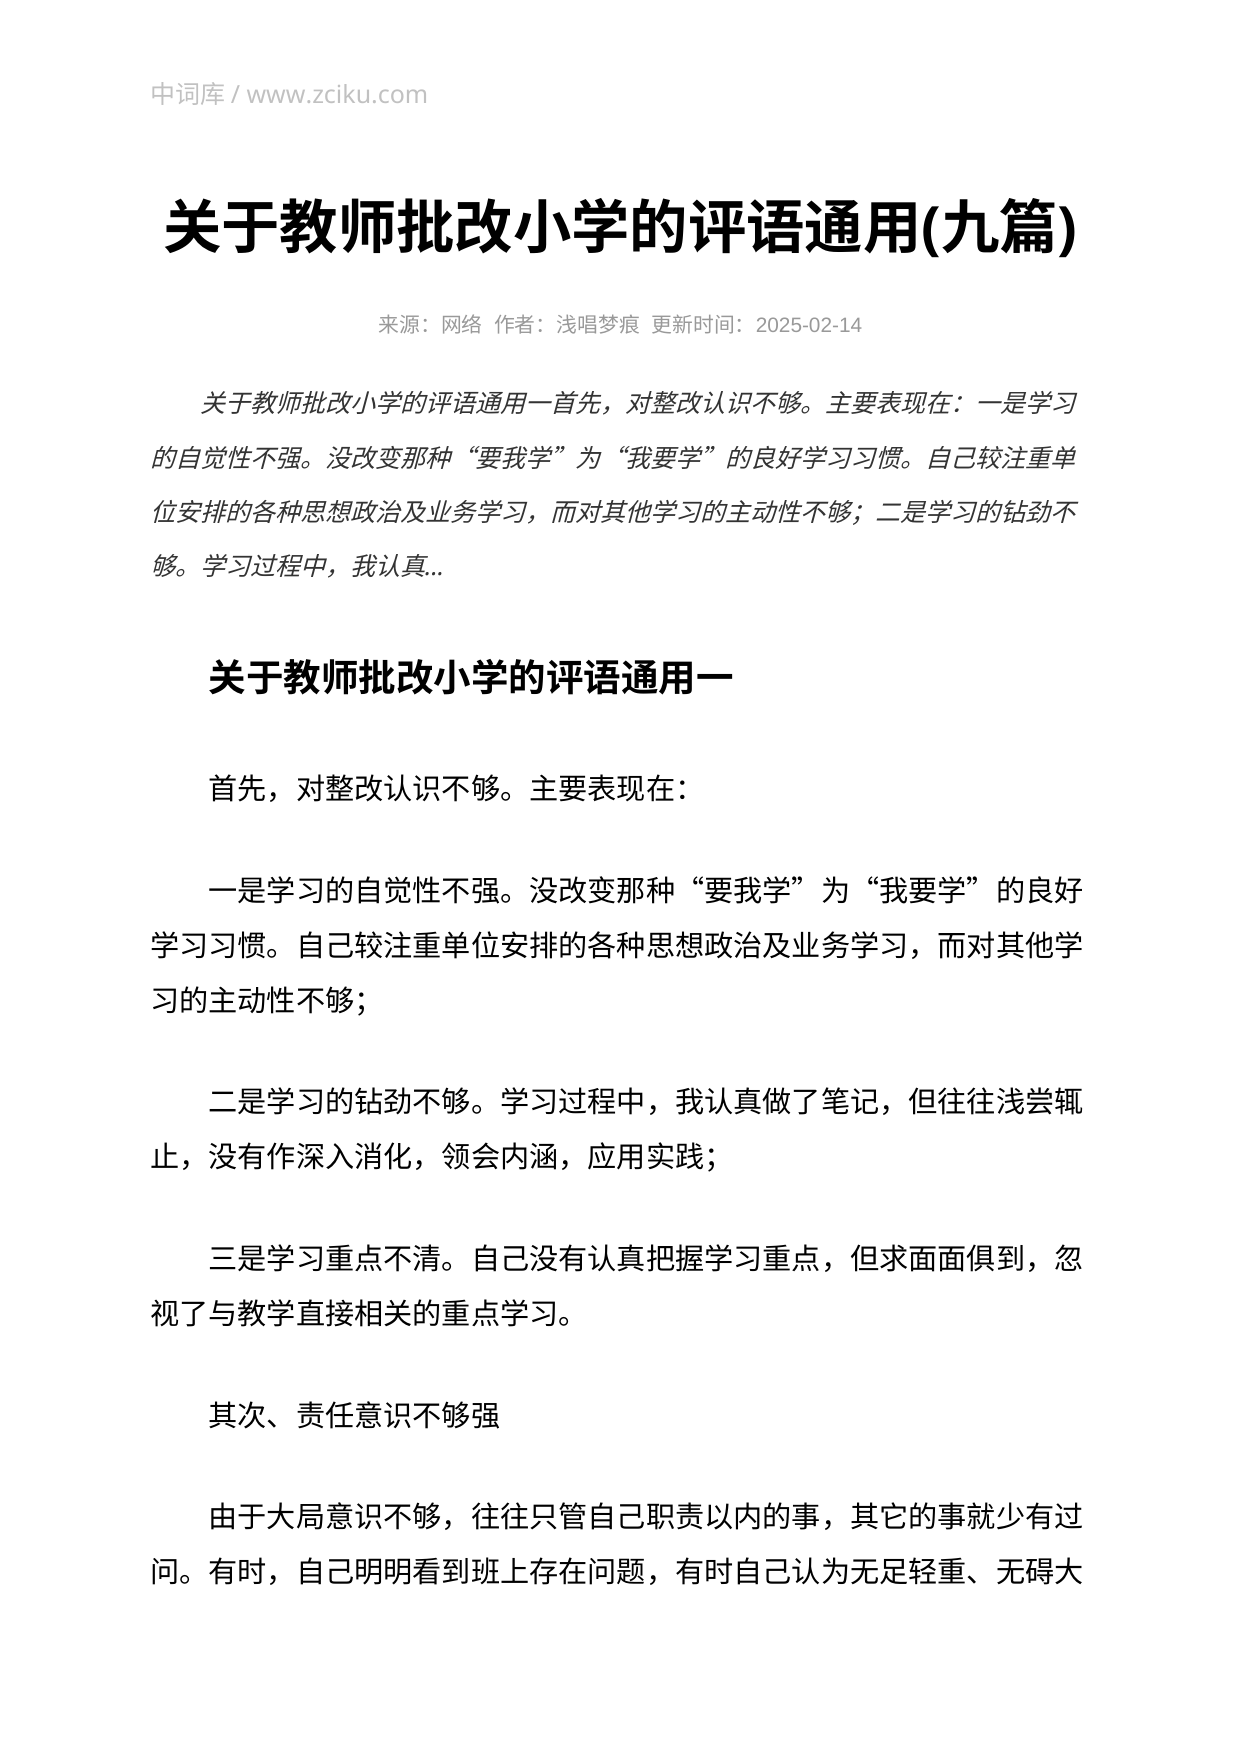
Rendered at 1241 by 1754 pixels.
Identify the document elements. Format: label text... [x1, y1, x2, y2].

subtitle 关于教师批改小学的评语通用(九篇) [150, 181, 1090, 266]
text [150, 1494, 1090, 1591]
text 三是学习重点不清。自己没有认真把握学习重点，但求面面俱到，忽视了与教学直接相关的重点学习。 [150, 1236, 1090, 1333]
text 其次、责任意识不够强 [150, 1392, 1090, 1434]
text 首先，对整改认识不够。主要表现在： [150, 766, 1090, 808]
text 关于教师批改小学的评语通用一首先，对整改认识不够。主要表现在：一是学习的自觉性不强。没改变那种“要我学”为“我要学”的良好学习习惯。自己较注重单位安排的各种思想政治及业务学习，而对其他学习的主动性不够；二是学习的钻劲不够。学习过程中，我认真... [150, 384, 1090, 583]
text 关于教师批改小学的评语通用一 [150, 648, 1090, 702]
text 一是学习的自觉性不强。没改变那种“要我学”为“我要学”的良好学习习惯。自己较注重单位安排的各种思想政治及业务学习，而对其他学习的主动性不够； [150, 867, 1090, 1019]
text 二是学习的钻劲不够。学习过程中，我认真做了笔记，但往往浅尝辄止，没有作深入消化，领会内涵，应用实践； [150, 1079, 1090, 1176]
text 来源：网络 作者：浅唱梦痕 更新时间：2025-02-14 [150, 313, 1090, 337]
